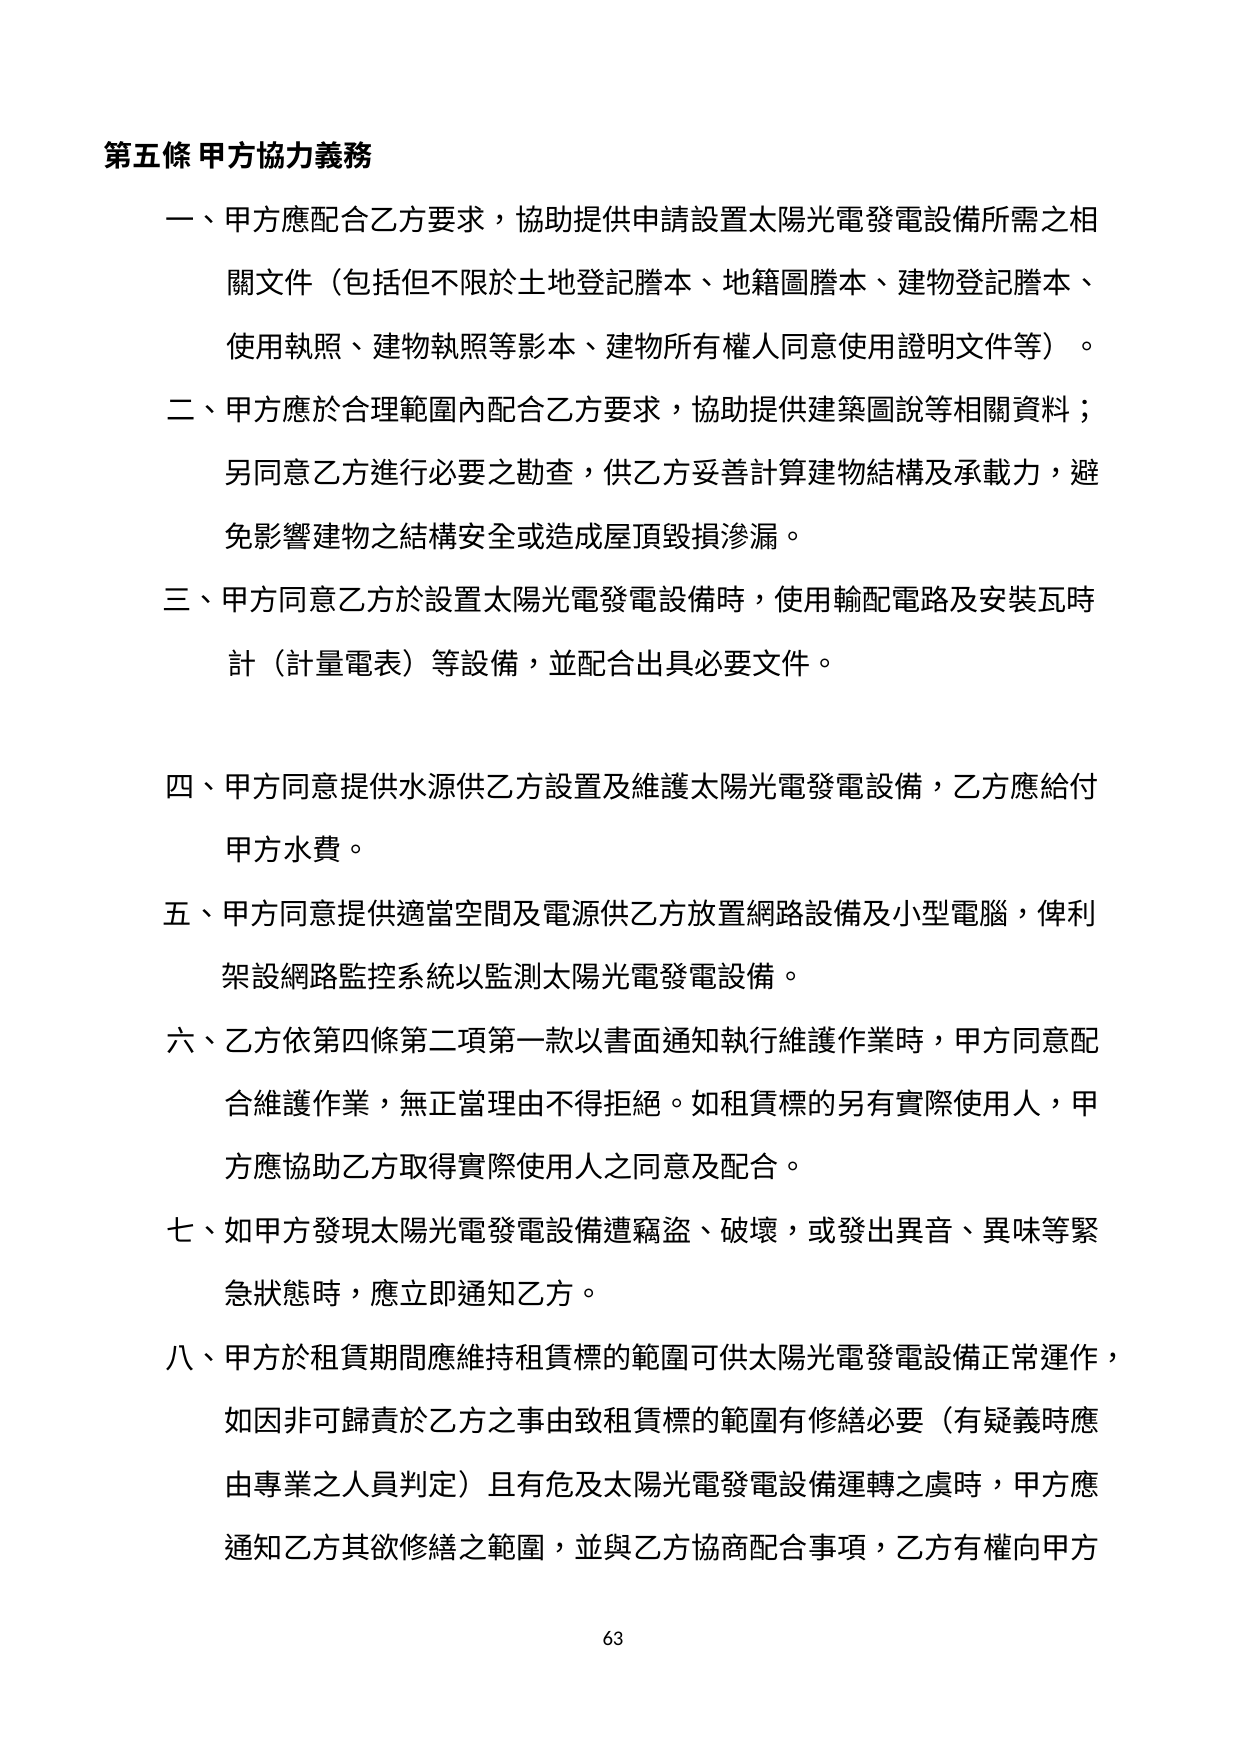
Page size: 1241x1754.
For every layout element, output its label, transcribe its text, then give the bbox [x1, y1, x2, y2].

text 五、甲方同意提供適當空間及電源供乙方放置網路設備及小型電腦，俾利 架設網路監控系統以監測太陽光電發電設備。 [163, 890, 1122, 996]
text 第五條 甲方協力義務 [103, 133, 1122, 175]
text 七、如甲方發現太陽光電發電設備遭竊盜、破壞，或發出異音、異味等緊急狀態時，應立即通知乙方。 [166, 1207, 1108, 1313]
text 三、甲方同意乙方於設置太陽光電發電設備時，使用輸配電路及安裝瓦時計（計量電表）等設備，並配合出具必要文件。 [162, 577, 1108, 683]
text 二、甲方應於合理範圍內配合乙方要求，協助提供建築圖說等相關資料；另同意乙方進行必要之勘查，供乙方妥善計算建物結構及承載力，避免影響建物之結構安全或造成屋頂毀損滲漏。 [166, 387, 1108, 556]
text 四、甲方同意提供水源供乙方設置及維護太陽光電發電設備，乙方應給付甲方水費。 [165, 763, 1108, 869]
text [165, 1334, 1108, 1567]
text 一、甲方應配合乙方要求，協助提供申請設置太陽光電發電設備所需之相關文件（包括但不限於土地登記謄本、地籍圖謄本、建物登記謄本、使用執照、建物執照等影本、建物所有權人同意使用證明文件等）。 [165, 196, 1108, 366]
text 六、乙方依第四條第二項第一款以書面通知執行維護作業時，甲方同意配合維護作業，無正當理由不得拒絕。如租賃標的另有實際使用人，甲方應協助乙方取得實際使用人之同意及配合。 [166, 1017, 1108, 1186]
